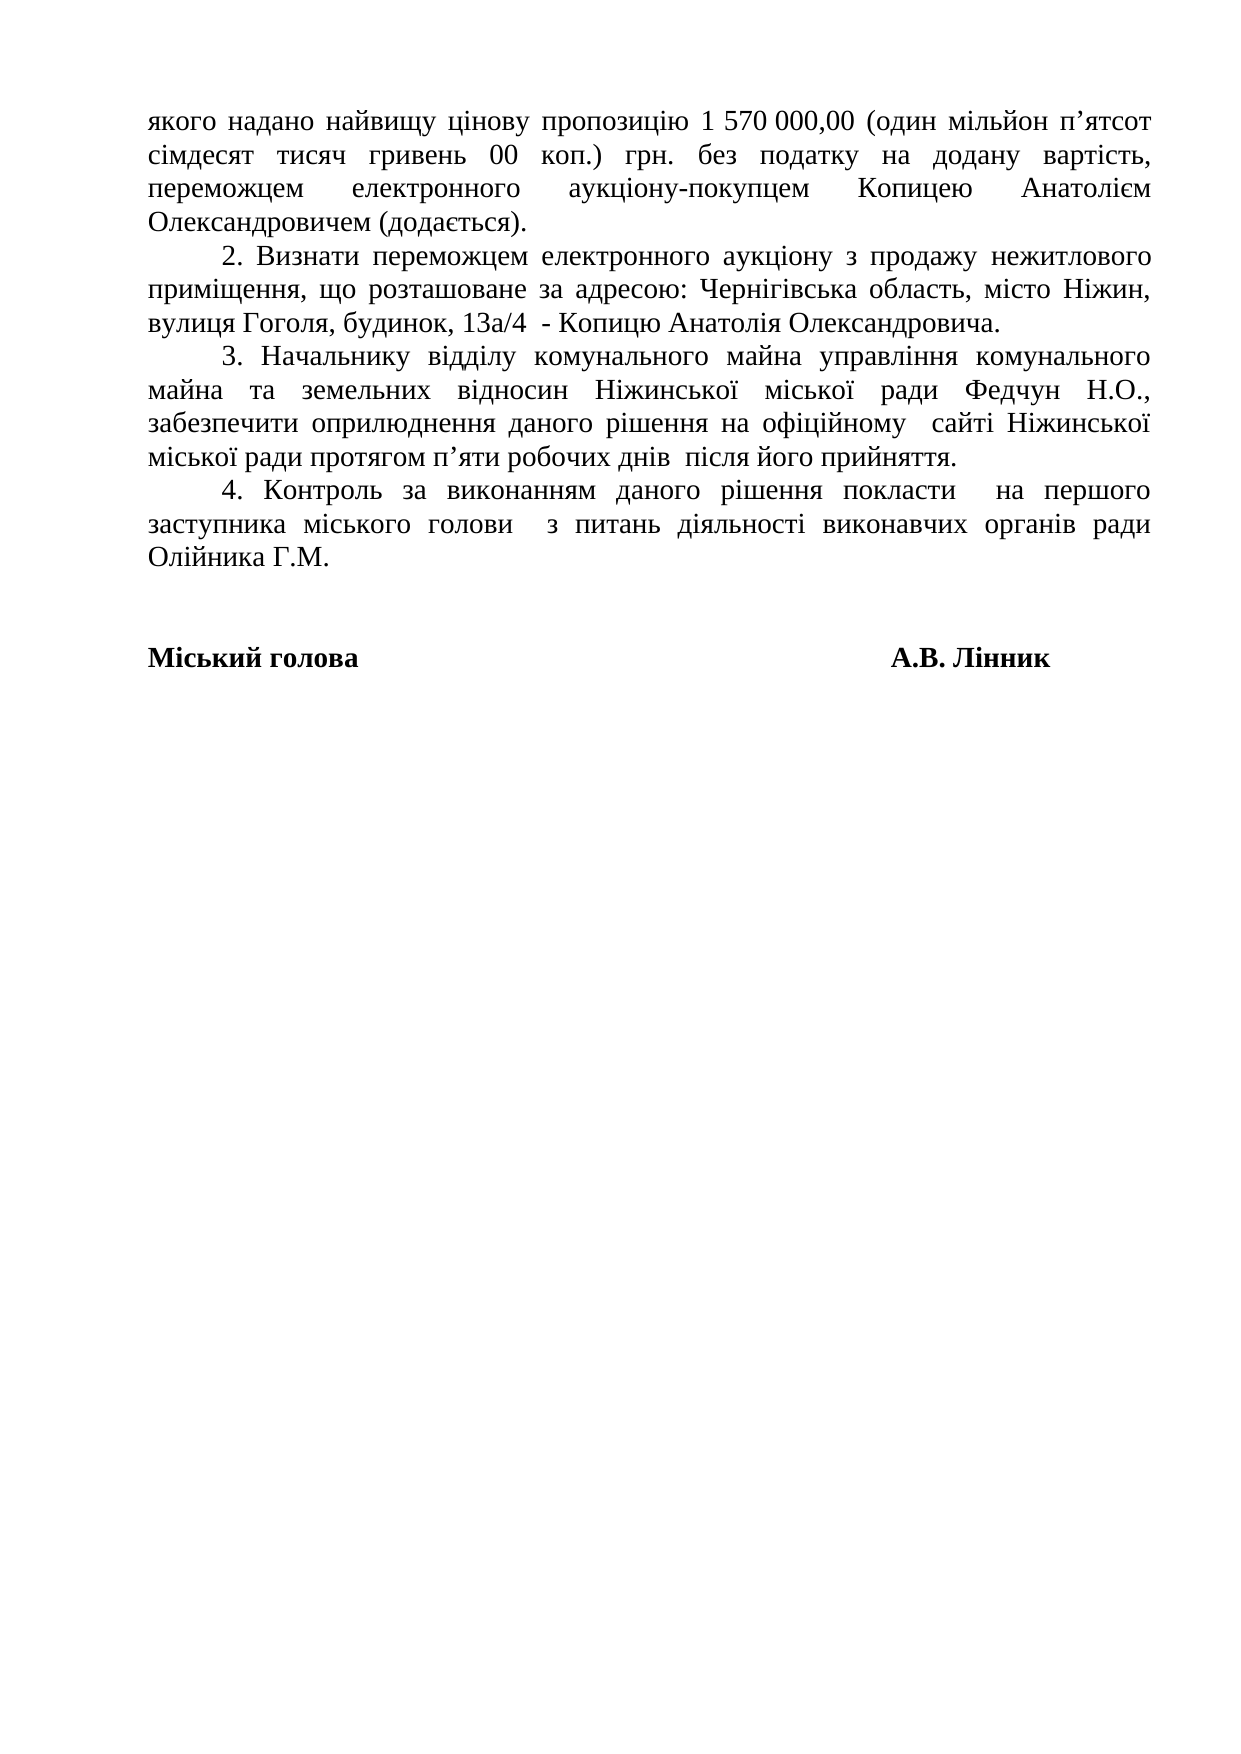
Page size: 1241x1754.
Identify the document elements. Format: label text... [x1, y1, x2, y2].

text Міський голова А.В. Лінник [148, 640, 1152, 674]
text 3. Начальнику відділу комунального майна управління комунального майна та земельних відносин Ніжинської міської ради Федчун Н.О., забезпечити оприлюднення даного рішення на офіційному сайті Ніжинської міської ради протягом п’яти робочих днів після його прийняття. [148, 338, 1152, 472]
text 2. Визнати переможцем електронного аукціону з продажу нежитлового приміщення, що розташоване за адресою: Чернігівська область, місто Ніжин, вулиця Гоголя, будинок, 13а/4 - Копицю Анатолія Олександровича. [148, 238, 1152, 338]
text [148, 103, 1152, 238]
text 4. Контроль за виконанням даного рішення покласти на першого заступника міського голови з питань діяльності виконавчих органів ради Олійника Г.М. [148, 472, 1152, 573]
